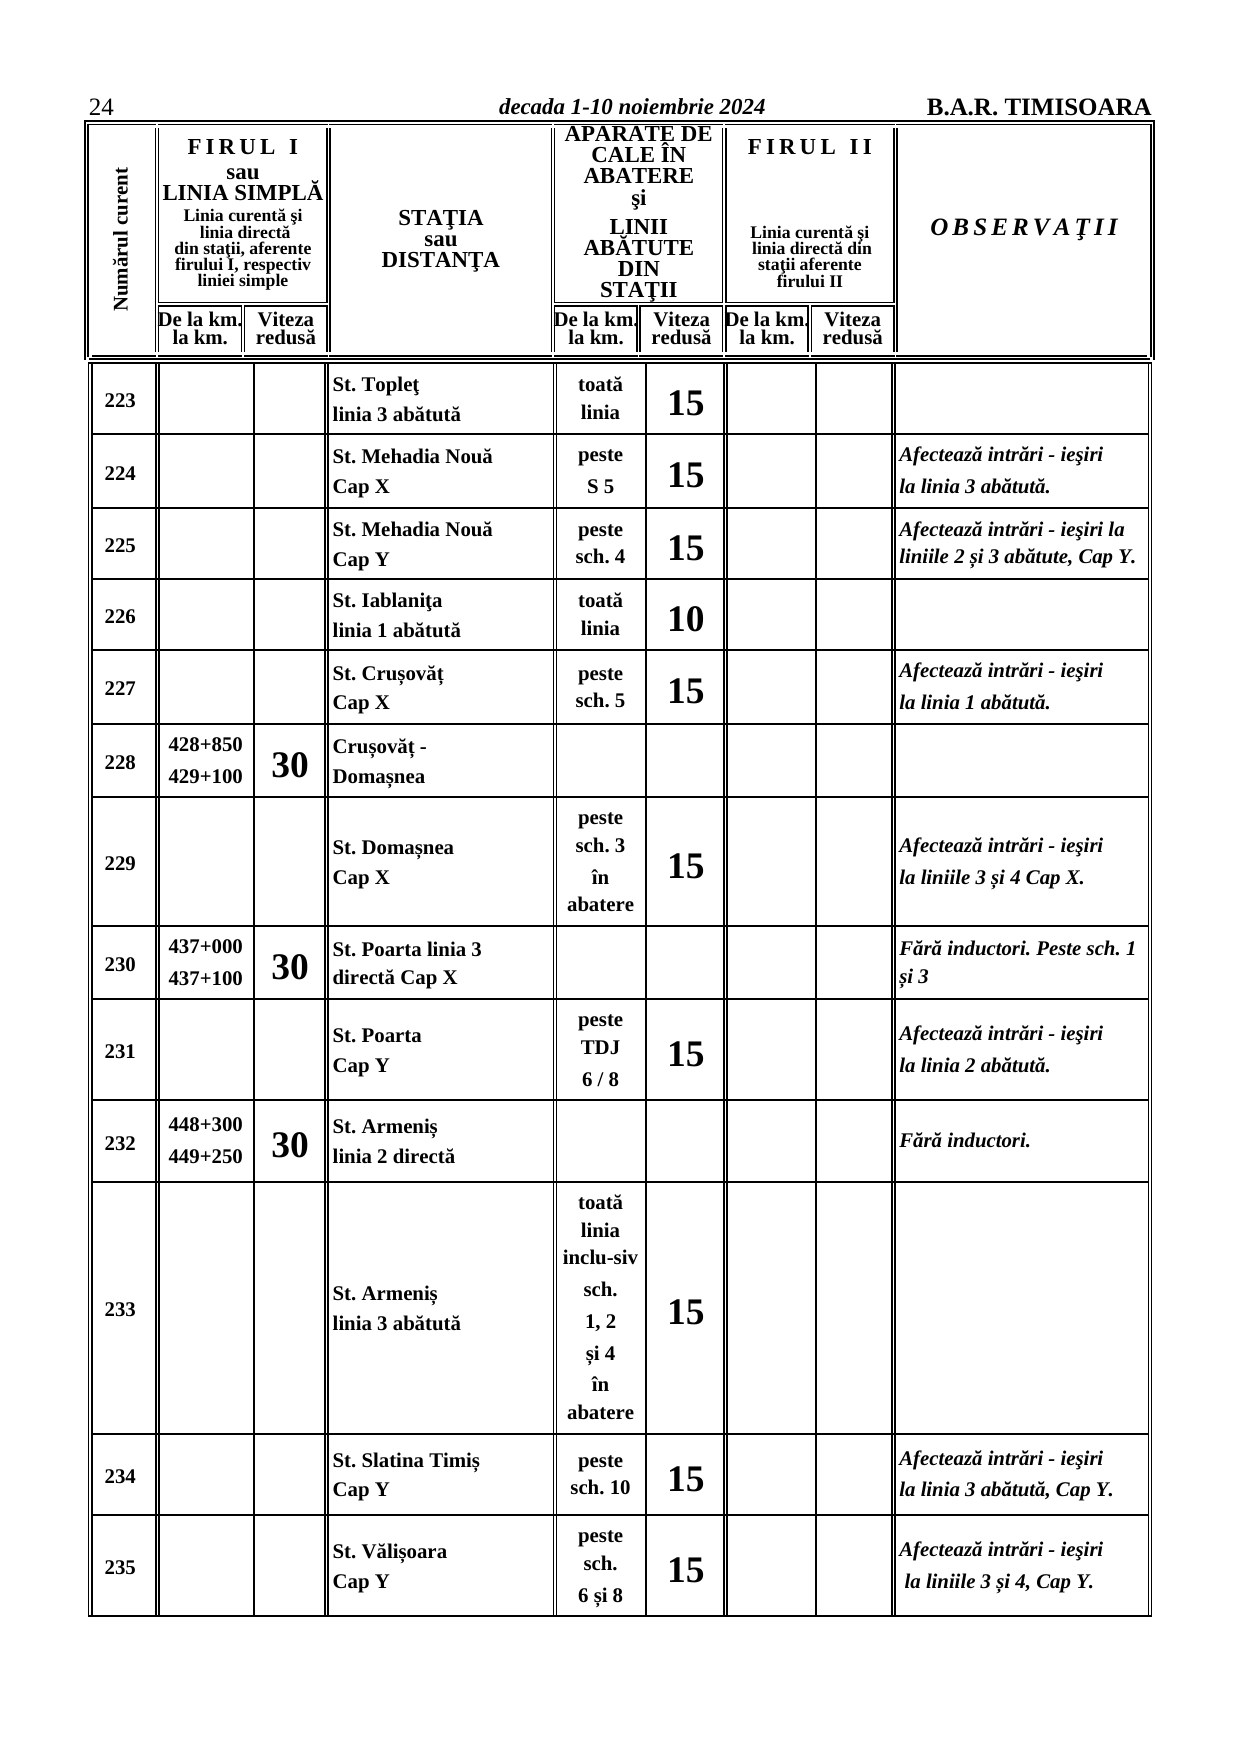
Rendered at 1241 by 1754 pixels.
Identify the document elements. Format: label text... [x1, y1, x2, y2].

table_cell St. Armeniș linia 2 directă [329, 1101, 553, 1181]
table_cell [255, 364, 324, 433]
table_cell [647, 927, 723, 998]
table_cell [93, 435, 155, 507]
table_cell [255, 798, 324, 925]
table_cell toată linia [557, 364, 645, 433]
table_cell St. Mehadia Nouă Cap X [329, 435, 553, 507]
table_cell 30 [255, 1101, 324, 1181]
table_cell peste sch. 6 și 8 [557, 1516, 645, 1615]
table_cell [817, 1101, 891, 1181]
table_cell [647, 1101, 723, 1181]
table_cell [817, 1000, 891, 1099]
table_cell [160, 435, 253, 507]
table_cell [817, 580, 891, 649]
table_cell [93, 509, 155, 578]
table_cell [160, 1183, 253, 1432]
table_cell 10 [647, 580, 723, 649]
table_cell St. Topleţ linia 3 abătută [329, 364, 553, 433]
table_cell [728, 580, 815, 649]
table_cell [728, 509, 815, 578]
table_cell St. Crușovăț Cap X [329, 651, 553, 723]
table_cell Afectează intrări - ieşiri la linia 3 abătută. [896, 435, 1148, 507]
table_cell [896, 580, 1148, 649]
table_cell [817, 798, 891, 925]
table_cell [160, 1435, 253, 1514]
table_cell 15 [647, 651, 723, 723]
table_cell 15 [647, 1000, 723, 1099]
table_cell [255, 580, 324, 649]
table_cell peste sch. 10 [557, 1435, 645, 1514]
table_cell [160, 580, 253, 649]
table_cell 15 [647, 509, 723, 578]
table_cell St. Armeniș linia 3 abătută [329, 1183, 553, 1432]
table_cell St. Poarta Cap Y [329, 1000, 553, 1099]
table_cell peste S 5 [557, 435, 645, 507]
table_cell peste sch. 4 [557, 509, 645, 578]
table_cell St. Slatina Timiș Cap Y [329, 1435, 553, 1514]
table_cell [93, 1101, 155, 1181]
table_cell [160, 1000, 253, 1099]
table_cell [817, 927, 891, 998]
table_cell Fără inductori. [896, 1101, 1148, 1181]
table_cell peste sch. 5 [557, 651, 645, 723]
table_cell [93, 364, 155, 433]
table_cell 30 [255, 927, 324, 998]
table_cell [817, 509, 891, 578]
table_cell [255, 435, 324, 507]
table_cell Fără inductori. Peste sch. 1 și 3 [896, 927, 1148, 998]
table_cell [160, 651, 253, 723]
table_cell [93, 725, 155, 796]
table_cell [728, 725, 815, 796]
table_cell 15 [647, 798, 723, 925]
table_cell [160, 1516, 253, 1615]
table_cell St. Poarta linia 3 directă Cap X [329, 927, 553, 998]
table_cell [728, 1183, 815, 1432]
table_cell [557, 927, 645, 998]
table_cell [160, 364, 253, 433]
table_cell St. Vălișoara Cap Y [329, 1516, 553, 1615]
table_cell [93, 798, 155, 925]
table_cell [255, 651, 324, 723]
table_cell 15 [647, 364, 723, 433]
table_cell [817, 651, 891, 723]
table_cell [728, 927, 815, 998]
table_cell St. Iablaniţa linia 1 abătută [329, 580, 553, 649]
table_cell [557, 1101, 645, 1181]
table_cell [93, 580, 155, 649]
table_cell [817, 435, 891, 507]
table_cell [896, 364, 1148, 433]
table_cell [93, 1183, 155, 1432]
table_cell [728, 1435, 815, 1514]
table_cell [728, 1516, 815, 1615]
table_cell 15 [647, 1183, 723, 1432]
table_cell 30 [255, 725, 324, 796]
table_cell [728, 651, 815, 723]
table_cell [255, 509, 324, 578]
table_cell [817, 1516, 891, 1615]
table_cell [728, 364, 815, 433]
table_cell [255, 1435, 324, 1514]
table_cell 15 [647, 1516, 723, 1615]
table_cell St. Mehadia Nouă Cap Y [329, 509, 553, 578]
table_cell [896, 1183, 1148, 1432]
table_cell [647, 725, 723, 796]
table_cell 15 [647, 1435, 723, 1514]
table_cell Afectează intrări - ieşiri la liniile 3 și 4 Cap X. [896, 798, 1148, 925]
table_cell [255, 1000, 324, 1099]
table_cell 15 [647, 435, 723, 507]
table_cell [93, 1000, 155, 1099]
table_cell [557, 725, 645, 796]
table_cell 448+300 449+250 [160, 1101, 253, 1181]
table_cell [896, 725, 1148, 796]
table_cell [93, 651, 155, 723]
table_cell [255, 1183, 324, 1432]
table_cell Afectează intrări - ieşiri la liniile 3 și 4, Cap Y. [896, 1516, 1148, 1615]
table_cell [728, 435, 815, 507]
table_cell [255, 1516, 324, 1615]
table_cell 428+850 429+100 [160, 725, 253, 796]
table_cell 437+000 437+100 [160, 927, 253, 998]
table_cell peste TDJ 6 / 8 [557, 1000, 645, 1099]
table_cell [817, 725, 891, 796]
table_cell St. Domașnea Cap X [329, 798, 553, 925]
table_cell [93, 927, 155, 998]
table_cell Afectează intrări - ieşiri la linia 2 abătută. [896, 1000, 1148, 1099]
table_cell [817, 1183, 891, 1432]
table_cell Afectează intrări - ieşiri la linia 1 abătută. [896, 651, 1148, 723]
table_cell Afectează intrări - ieşiri la liniile 2 și 3 abătute, Cap Y. [896, 509, 1148, 578]
table_cell Crușovăț - Domașnea [329, 725, 553, 796]
table_cell peste sch. 3 în abatere [557, 798, 645, 925]
table_cell [817, 364, 891, 433]
table_cell [160, 509, 253, 578]
table_cell toată linia inclu-siv sch. 1, 2 și 4 în abatere [557, 1183, 645, 1432]
table_cell [93, 1516, 155, 1615]
table_cell [160, 798, 253, 925]
table_cell toată linia [557, 580, 645, 649]
table_cell [728, 1101, 815, 1181]
table_cell [728, 798, 815, 925]
table_cell [728, 1000, 815, 1099]
table_cell [93, 1435, 155, 1514]
table_cell Afectează intrări - ieşiri la linia 3 abătută, Cap Y. [896, 1435, 1148, 1514]
table_cell [817, 1435, 891, 1514]
